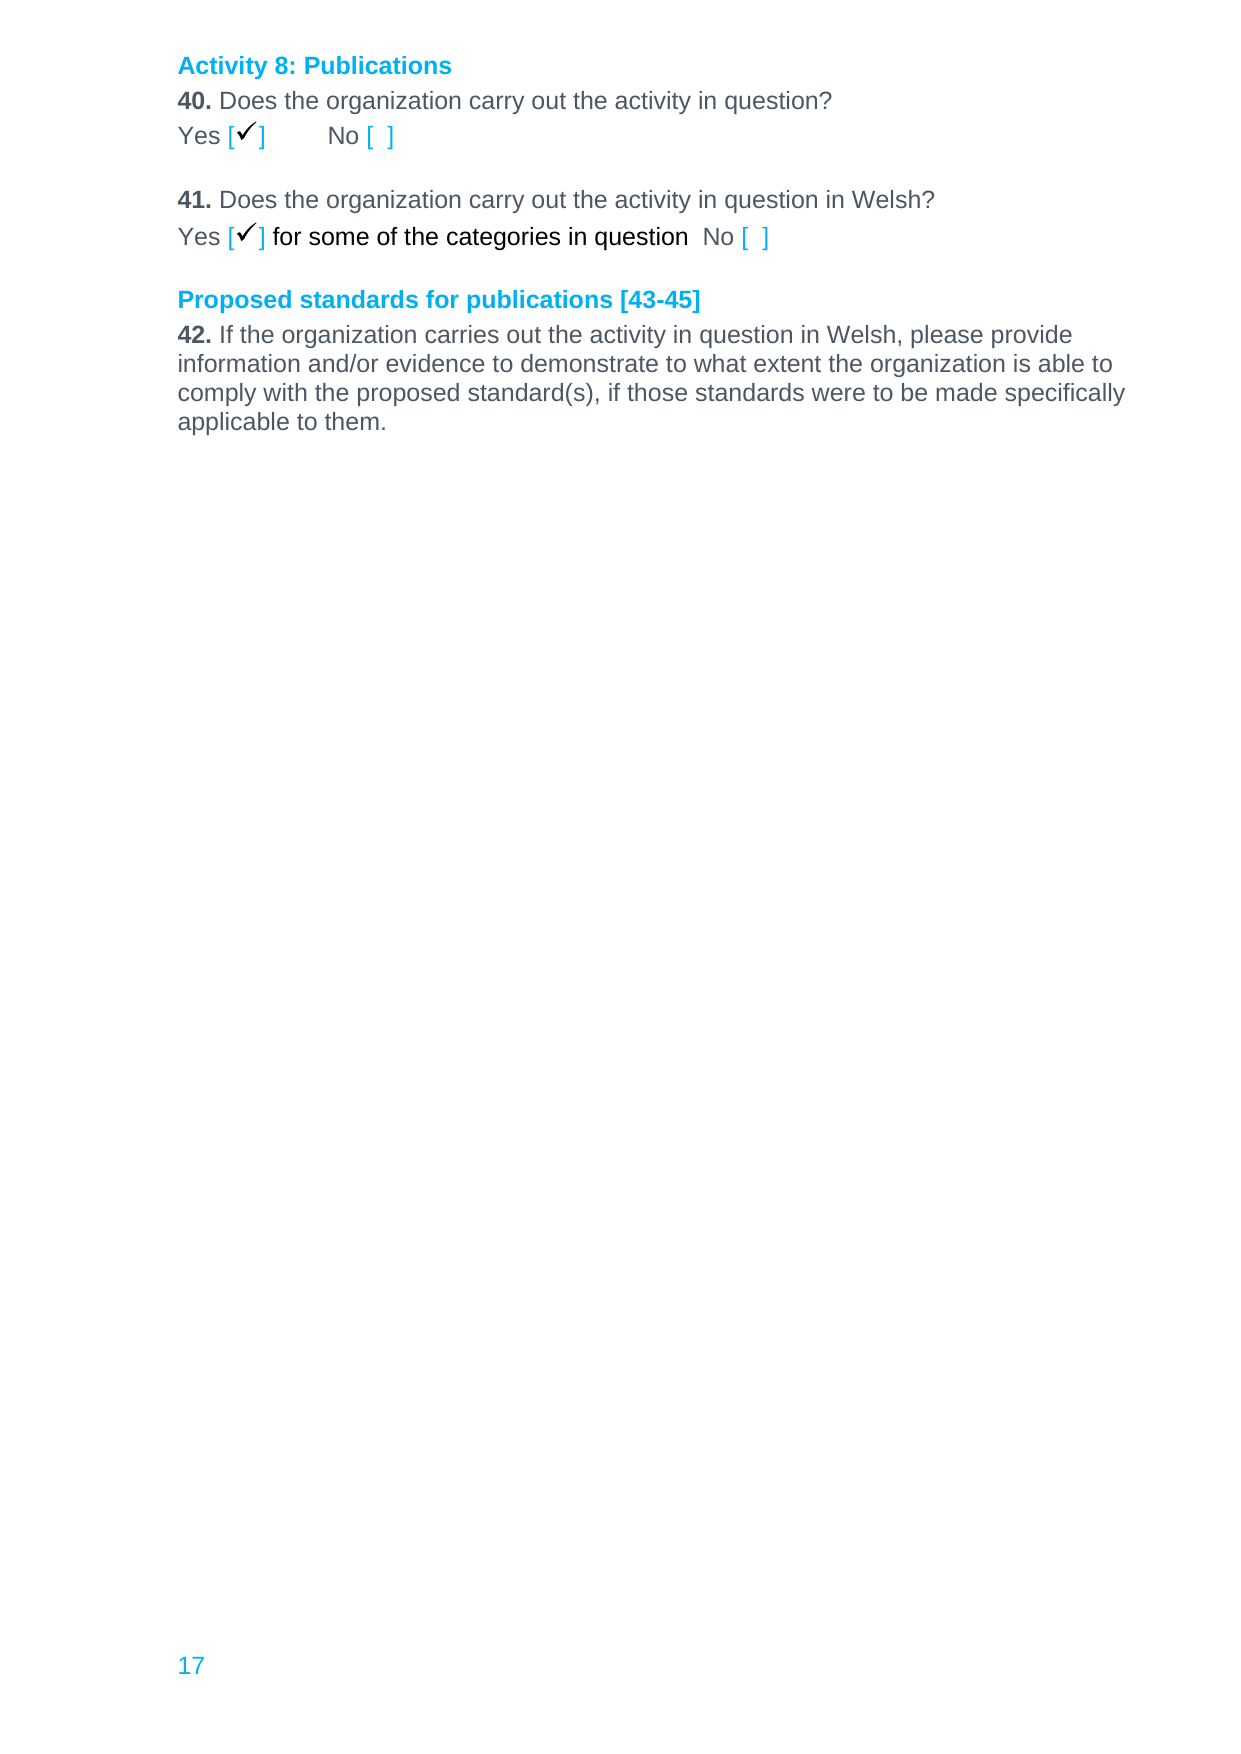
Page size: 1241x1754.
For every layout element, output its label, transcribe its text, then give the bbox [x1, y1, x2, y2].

text Proposed standards for publications [43-45] [177, 285, 1181, 314]
text Activity 8: Publications [177, 51, 1181, 79]
text 40. Does the organization carry out the activity in question? [177, 86, 1181, 114]
text 41. Does the organization carry out the activity in question in Welsh? [177, 185, 1181, 214]
text Yes [] No [ ] [177, 121, 1181, 179]
text Yes [] for some of the categories in question No [ ] [177, 220, 1181, 279]
text 42. If the organization carries out the activity in question in Welsh, please provide information and/or evidence to demonstrate to what extent the organization is able to comply with the proposed standard(s), if those standards were to be made specifically applicable to them. [177, 320, 1181, 435]
